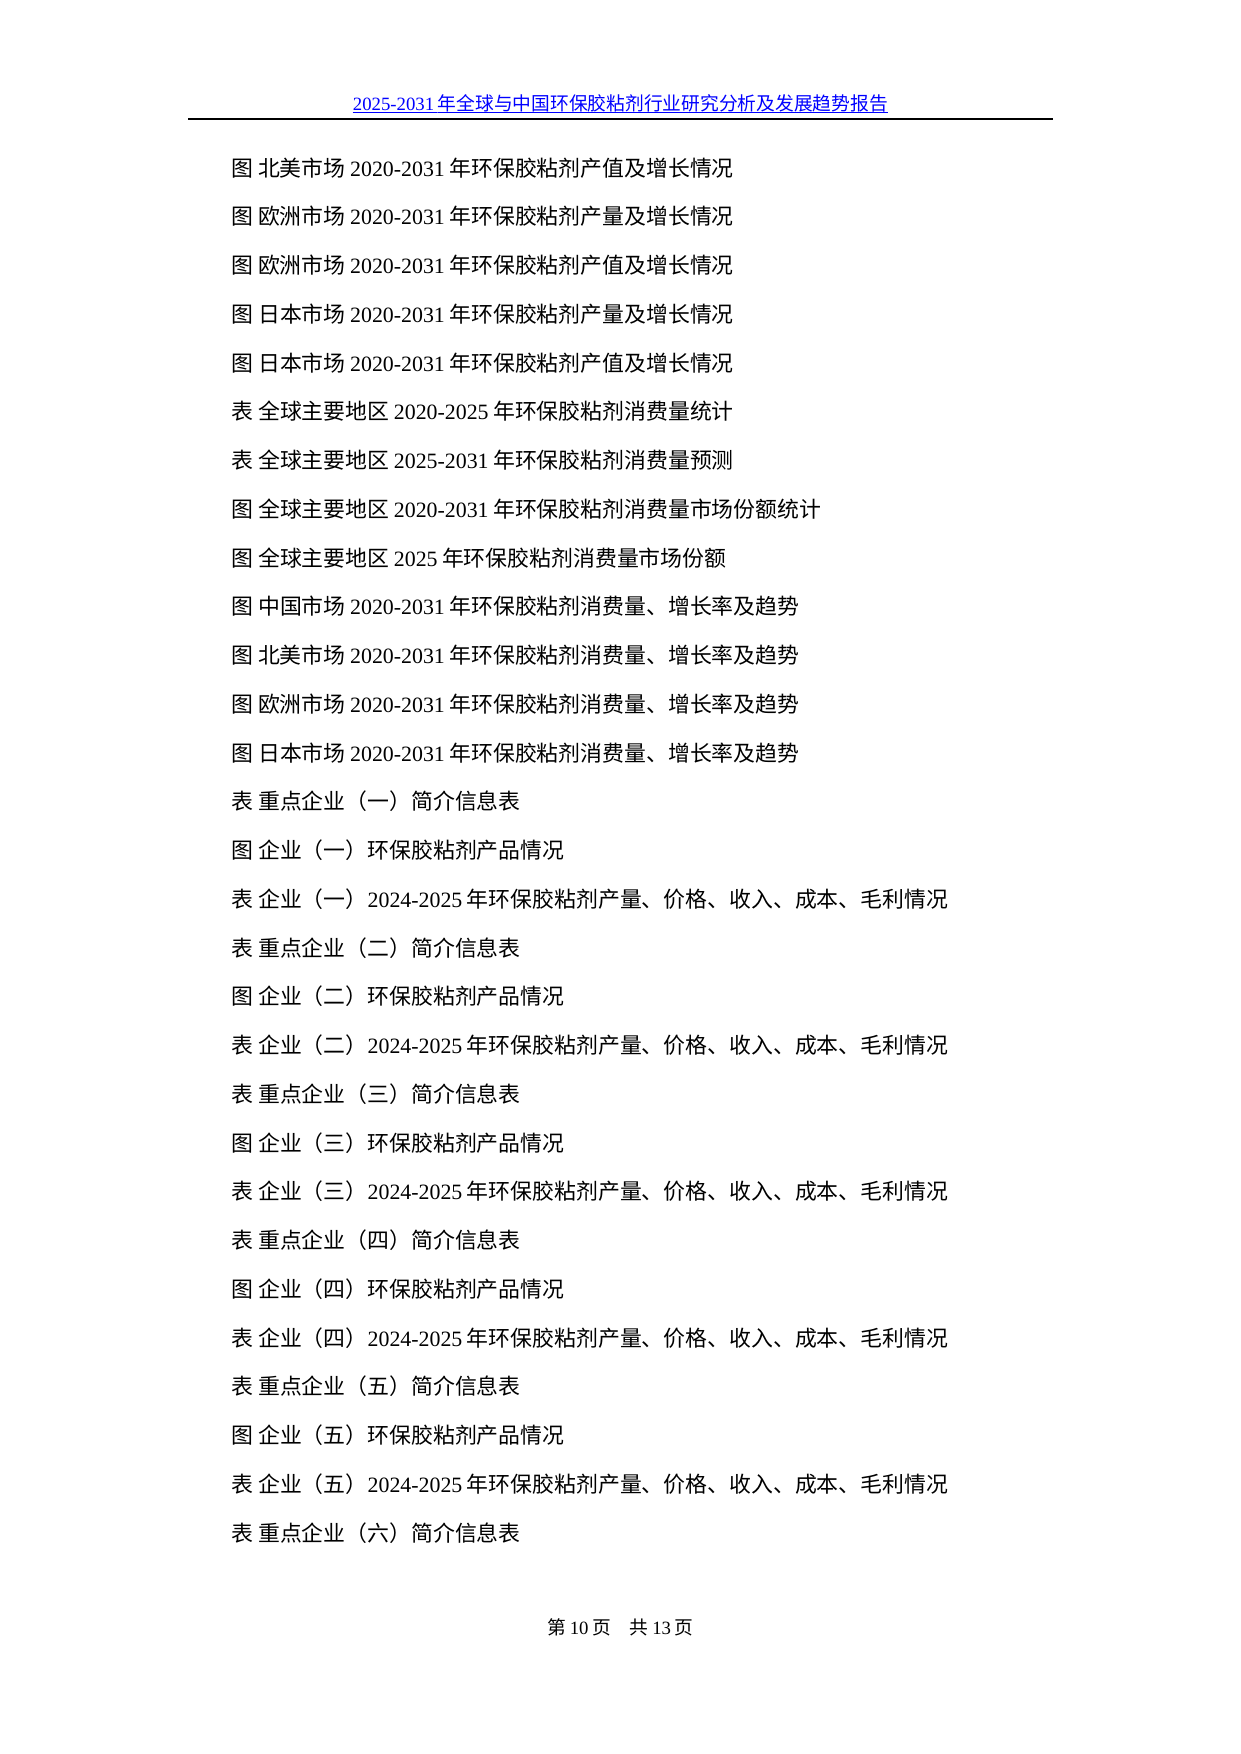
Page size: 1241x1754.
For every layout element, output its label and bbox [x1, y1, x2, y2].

text [187, 150, 1053, 1548]
